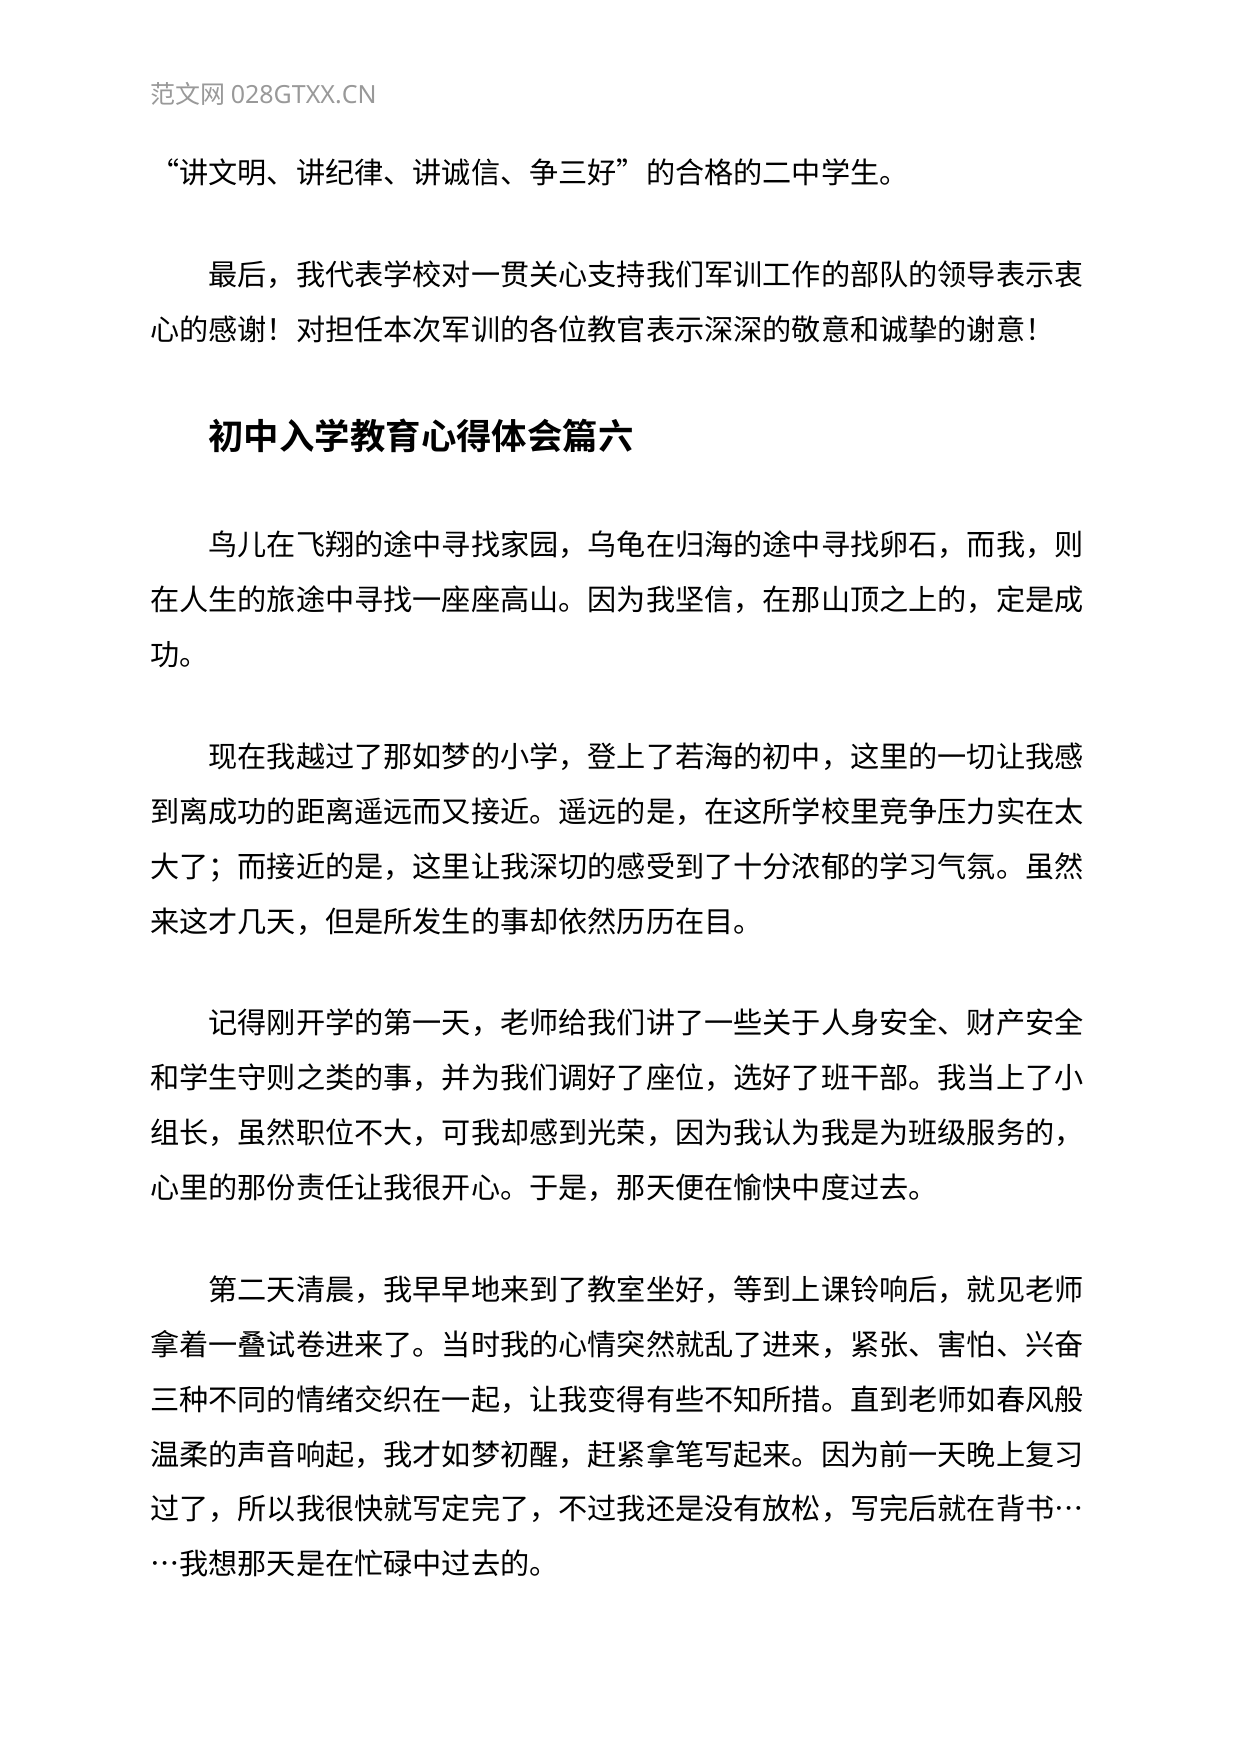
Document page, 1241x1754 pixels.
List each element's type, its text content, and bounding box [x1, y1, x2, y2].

text 第二天清晨，我早早地来到了教室坐好，等到上课铃响后，就见老师拿着一叠试卷进来了。当时我的心情突然就乱了进来，紧张、害怕、兴奋三种不同的情绪交织在一起，让我变得有些不知所措。直到老师如春风般温柔的声音响起，我才如梦初醒，赶紧拿笔写起来。因为前一天晚上复习过了，所以我很快就写定完了，不过我还是没有放松，写完后就在背书……我想那天是在忙碌中过去的。 [150, 1266, 1090, 1583]
text 鸟儿在飞翔的途中寻找家园，乌龟在归海的途中寻找卵石，而我，则在人生的旅途中寻找一座座高山。因为我坚信，在那山顶之上的，定是成功。 [150, 522, 1090, 674]
text 现在我越过了那如梦的小学，登上了若海的初中，这里的一切让我感到离成功的距离遥远而又接近。遥远的是，在这所学校里竞争压力实在太大了；而接近的是，这里让我深切的感受到了十分浓郁的学习气氛。虽然来这才几天，但是所发生的事却依然历历在目。 [150, 733, 1090, 940]
text 初中入学教育心得体会篇六 [150, 408, 1090, 460]
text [150, 150, 1090, 192]
text 记得刚开学的第一天，老师给我们讲了一些关于人身安全、财产安全和学生守则之类的事，并为我们调好了座位，选好了班干部。我当上了小组长，虽然职位不大，可我却感到光荣，因为我认为我是为班级服务的，心里的那份责任让我很开心。于是，那天便在愉快中度过去。 [150, 1000, 1090, 1207]
text 最后，我代表学校对一贯关心支持我们军训工作的部队的领导表示衷心的感谢！对担任本次军训的各位教官表示深深的敬意和诚挚的谢意！ [150, 252, 1090, 349]
